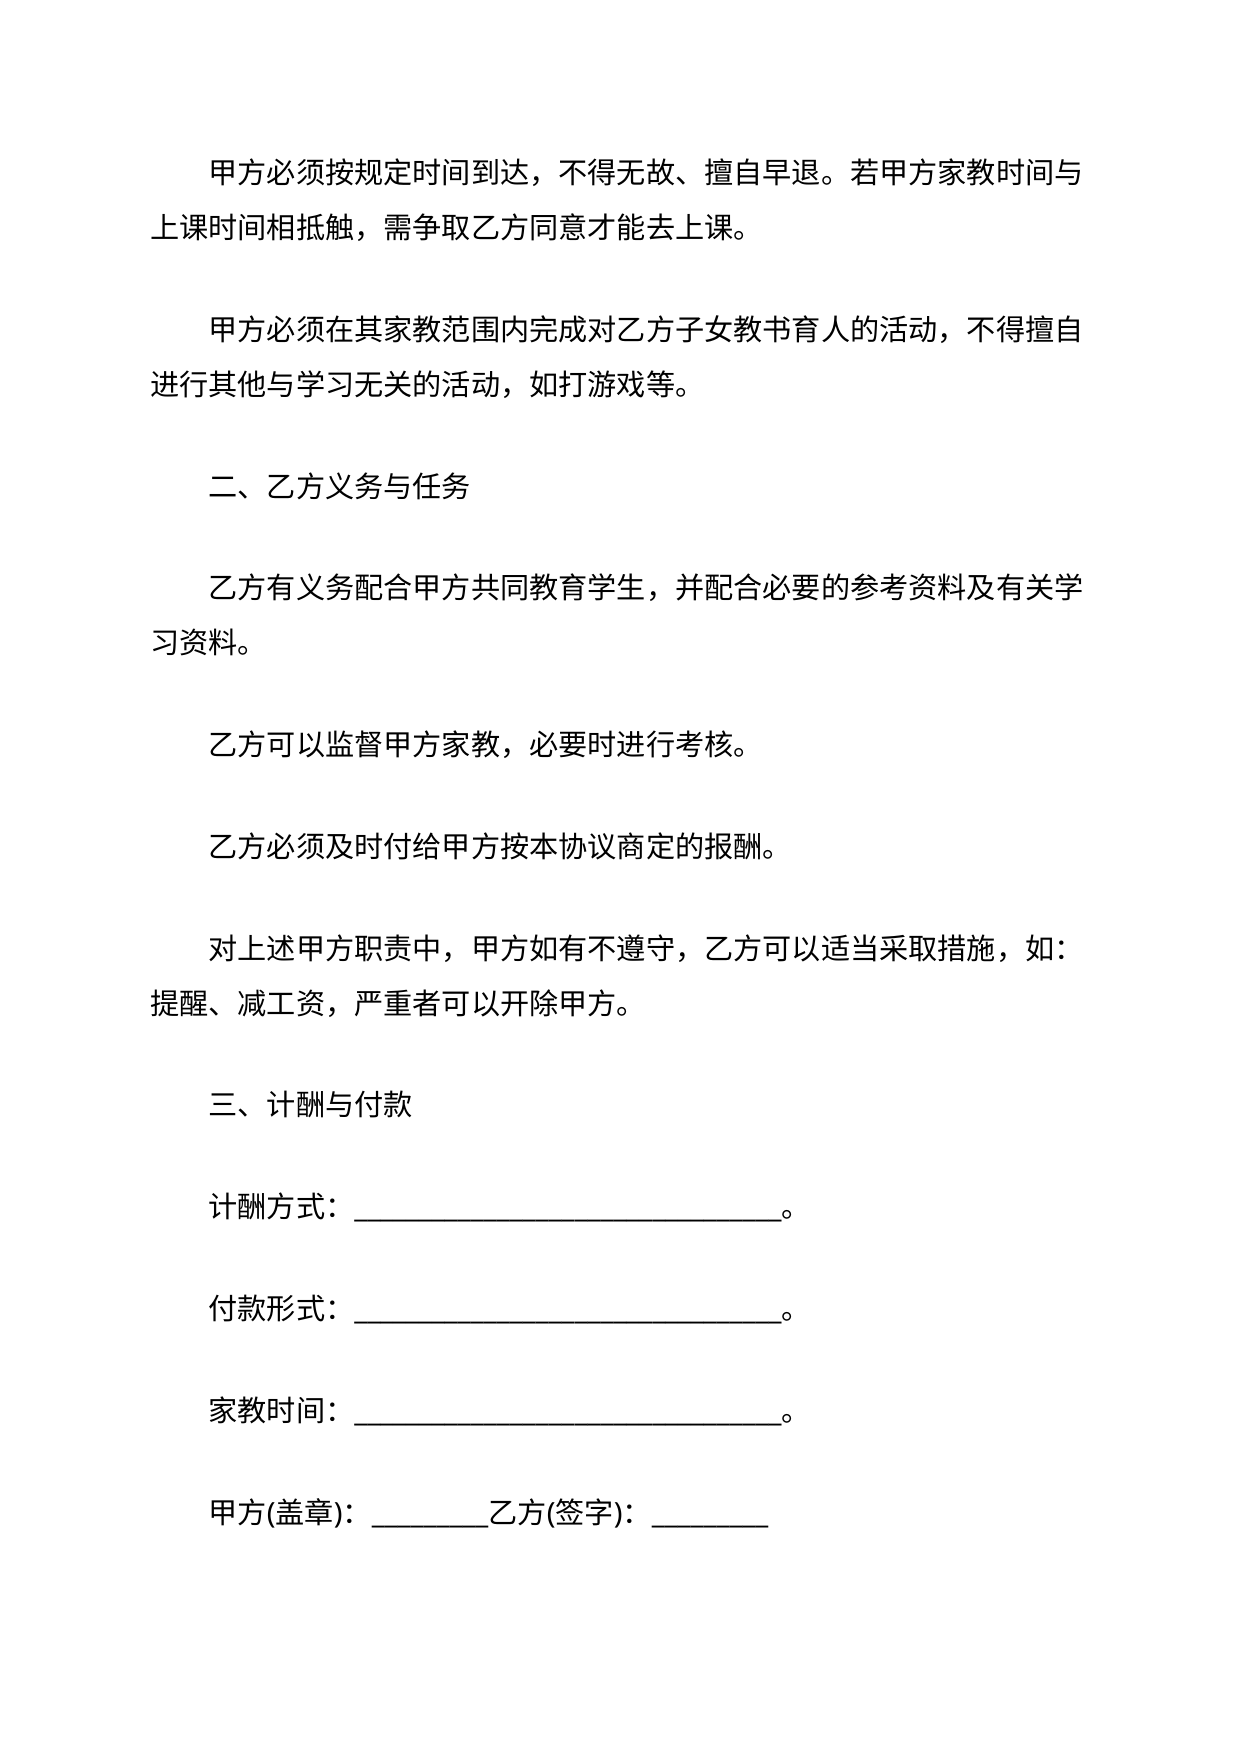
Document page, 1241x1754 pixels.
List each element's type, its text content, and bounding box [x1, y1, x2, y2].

text 乙方可以监督甲方家教，必要时进行考核。 [150, 722, 1090, 764]
text 乙方必须及时付给甲方按本协议商定的报酬。 [150, 823, 1090, 866]
text 三、计酬与付款 [150, 1082, 1090, 1124]
text 二、乙方义务与任务 [150, 463, 1090, 506]
text 对上述甲方职责中，甲方如有不遵守，乙方可以适当采取措施，如：提醒、减工资，严重者可以开除甲方。 [150, 925, 1090, 1022]
text 乙方有义务配合甲方共同教育学生，并配合必要的参考资料及有关学习资料。 [150, 565, 1090, 662]
text 甲方(盖章)：_________乙方(签字)：_________ [150, 1490, 1090, 1532]
text 甲方必须在其家教范围内完成对乙方子女教书育人的活动，不得擅自进行其他与学习无关的活动，如打游戏等。 [150, 307, 1090, 404]
text 家教时间：_________________________________。 [150, 1388, 1090, 1430]
text 计酬方式：_________________________________。 [150, 1184, 1090, 1226]
text 付款形式：_________________________________。 [150, 1286, 1090, 1328]
text 甲方必须按规定时间到达，不得无故、擅自早退。若甲方家教时间与上课时间相抵触，需争取乙方同意才能去上课。 [150, 150, 1090, 247]
